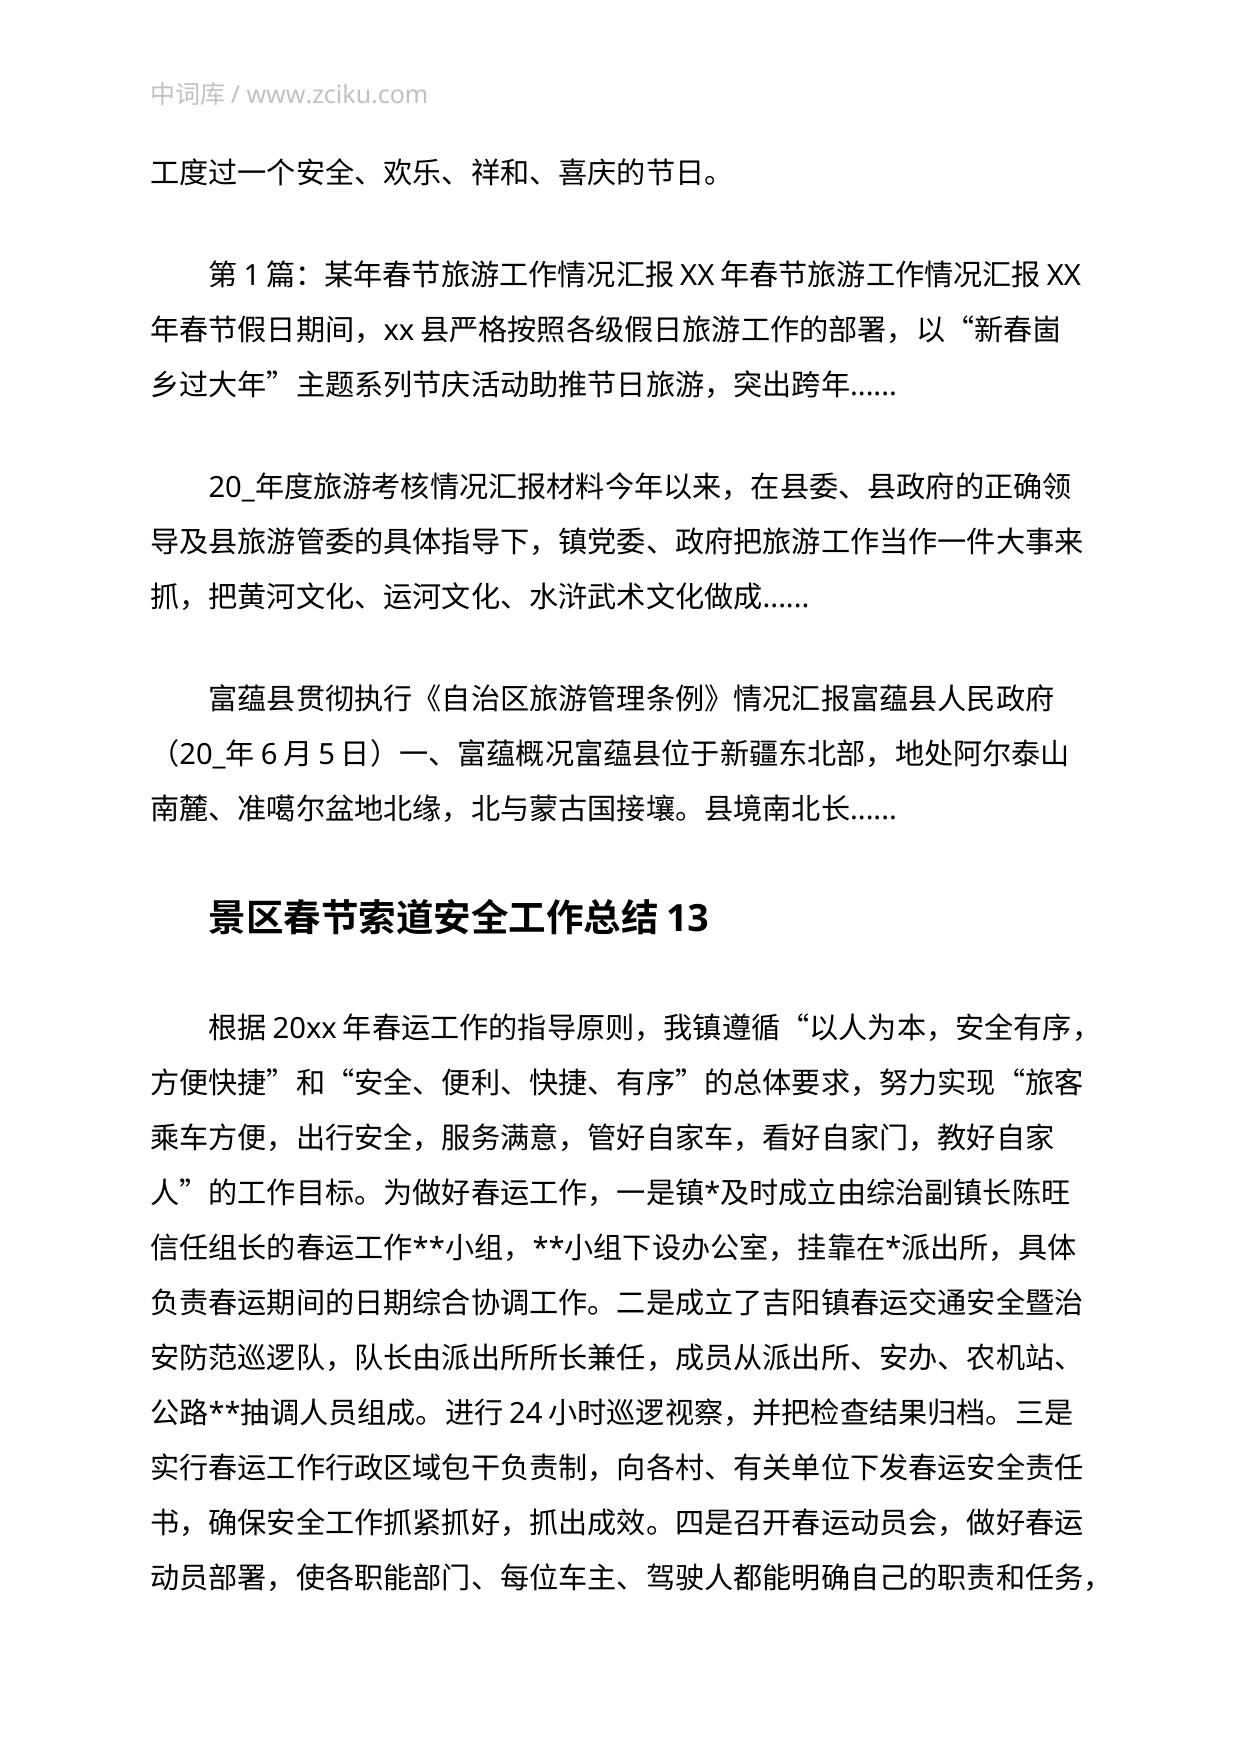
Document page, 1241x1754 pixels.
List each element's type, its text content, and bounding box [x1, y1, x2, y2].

text 景区春节索道安全工作总结13 [150, 887, 1090, 942]
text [150, 150, 1090, 192]
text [150, 1005, 1090, 1597]
text 第1篇：某年春节旅游工作情况汇报XX年春节旅游工作情况汇报XX年春节假日期间，xx县严格按照各级假日旅游工作的部署，以“新春崮乡过大年”主题系列节庆活动助推节日旅游，突出跨年...... [150, 252, 1090, 404]
text 20_年度旅游考核情况汇报材料今年以来，在县委、县政府的正确领导及县旅游管委的具体指导下，镇党委、政府把旅游工作当作一件大事来抓，把黄河文化、运河文化、水浒武术文化做成...... [150, 464, 1090, 616]
text 富蕴县贯彻执行《自治区旅游管理条例》情况汇报富蕴县人民政府（20_年6月5日）一、富蕴概况富蕴县位于新疆东北部，地处阿尔泰山南麓、准噶尔盆地北缘，北与蒙古国接壤。县境南北长...... [150, 676, 1090, 828]
